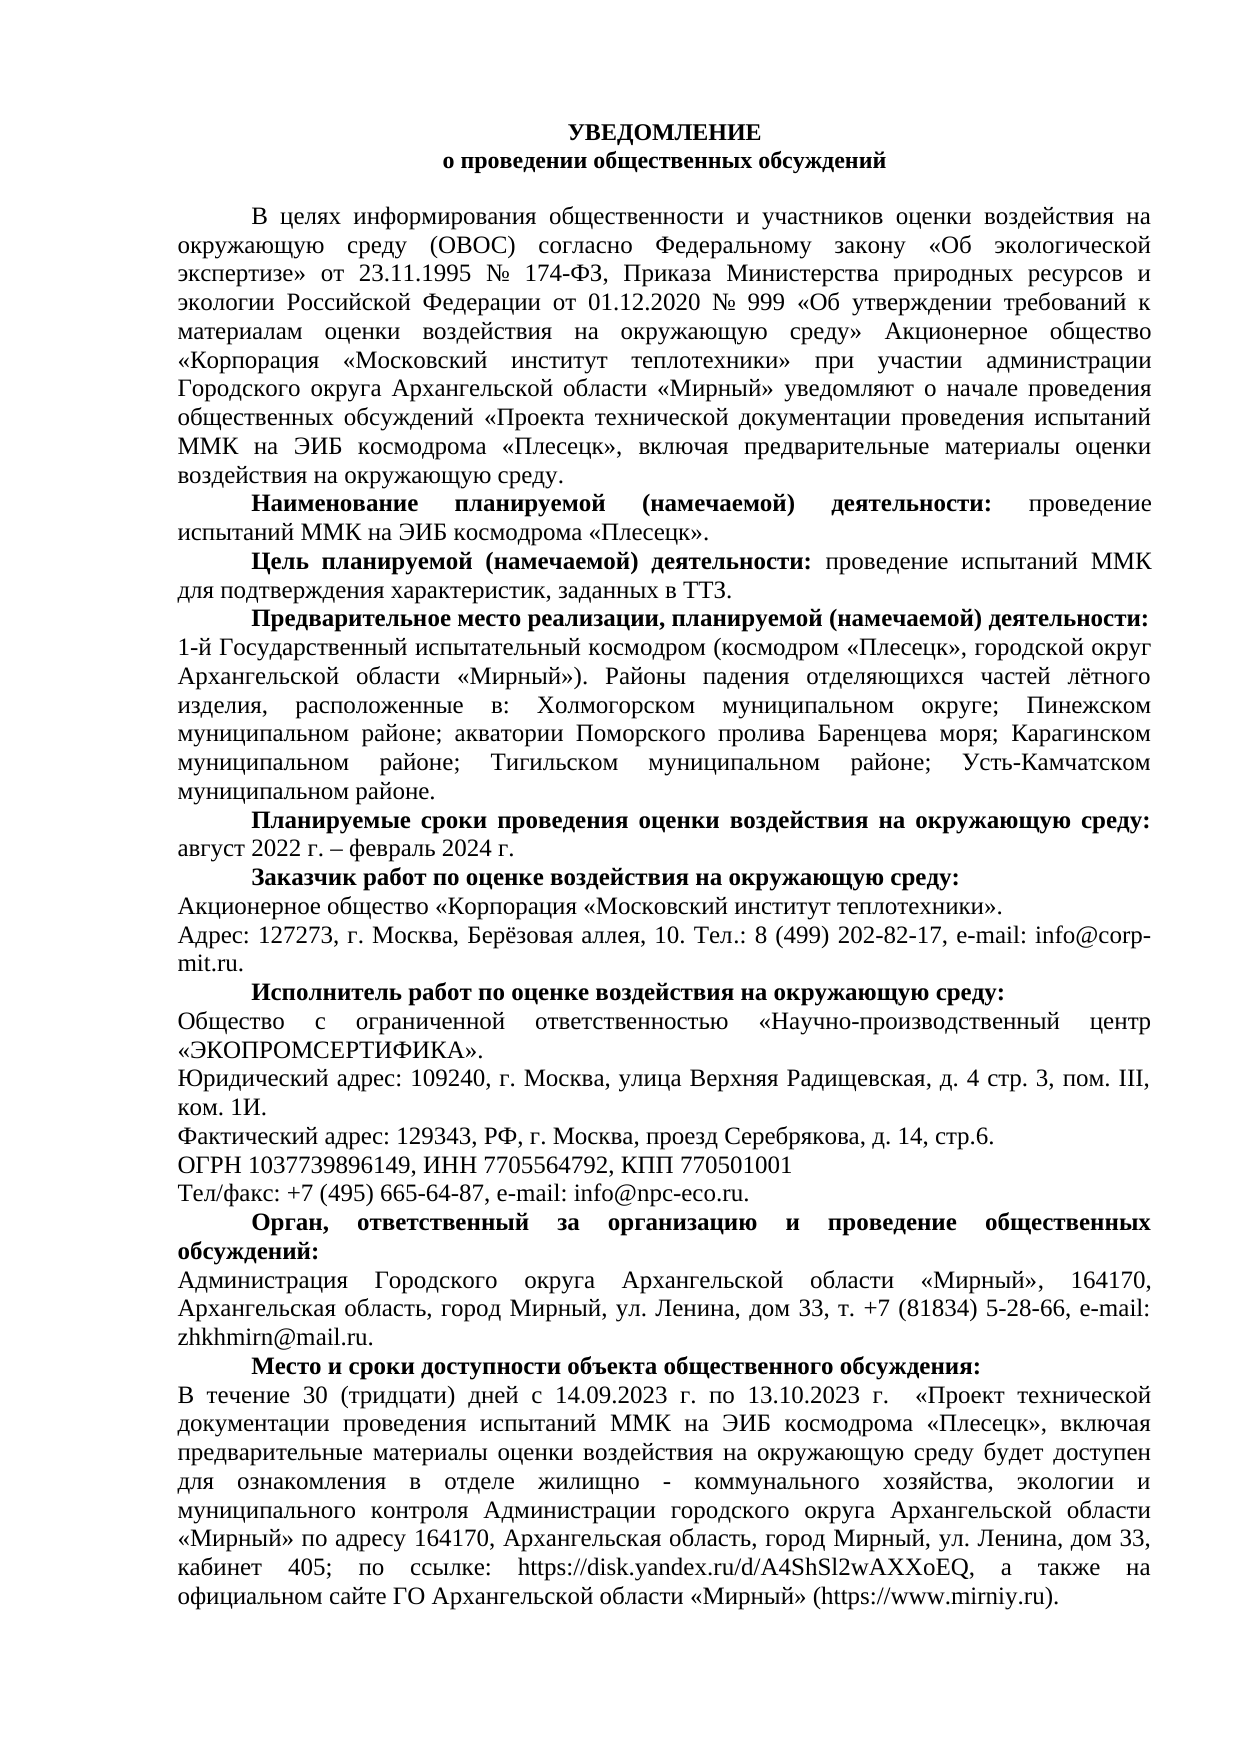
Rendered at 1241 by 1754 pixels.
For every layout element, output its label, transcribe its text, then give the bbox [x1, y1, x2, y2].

text ОГРН 1037739896149, ИНН 7705564792, КПП 770501001 [177, 1150, 1152, 1178]
text Заказчик работ по оценке воздействия на окружающую среду: [177, 862, 1152, 891]
text УВЕДОМЛЕНИЕ [177, 118, 1152, 146]
text Место и сроки доступности объекта общественного обсуждения: [177, 1351, 1152, 1380]
text Орган, ответственный за организацию и проведение общественных обсуждений: [177, 1207, 1152, 1265]
text В течение 30 (тридцати) дней с 14.09.2023 г. по 13.10.2023 г. «Проект технической документации проведения испытаний ММК на ЭИБ космодрома «Плесецк», включая предварительные материалы оценки воздействия на окружающую среду будет доступен для ознакомления в отделе жилищно - коммунального хозяйства, экологии и муниципального контроля Администрации городского округа Архангельской области «Мирный» по адресу 164170, Архангельская область, город Мирный, ул. Ленина, дом 33, кабинет 405; по ссылке: https://disk.yandex.ru/d/A4ShSl2wAXXoEQ, а также на официальном сайте ГО Архангельской области «Мирный» (https://www.mirniy.ru). [177, 1380, 1152, 1610]
text Акционерное общество «Корпорация «Московский институт теплотехники». [177, 891, 1152, 920]
text В целях информирования общественности и участников оценки воздействия на окружающую среду (ОВОС) согласно Федеральному закону «Об экологической экспертизе» от 23.11.1995 № 174-ФЗ, Приказа Министерства природных ресурсов и экологии Российской Федерации от 01.12.2020 № 999 «Об утверждении требований к материалам оценки воздействия на окружающую среду» Акционерное общество «Корпорация «Московский институт теплотехники» при участии администрации Городского округа Архангельской области «Мирный» уведомляют о начале проведения общественных обсуждений «Проекта технической документации проведения испытаний ММК на ЭИБ космодрома «Плесецк», включая предварительные материалы оценки воздействия на окружающую среду. [177, 201, 1152, 488]
text Общество с ограниченной ответственностью «Научно-производственный центр «ЭКОПРОМСЕРТИФИКА». [177, 1006, 1152, 1063]
text Планируемые сроки проведения оценки воздействия на окружающую среду: август 2022 г. – февраль 2024 г. [177, 805, 1152, 862]
text Администрация Городского округа Архангельской области «Мирный», 164170, Архангельская область, город Мирный, ул. Ленина, дом 33, т. +7 (81834) 5-28-66, e-mail: zhkhmirn@mail.ru. [177, 1265, 1152, 1351]
text Адрес: 127273, г. Москва, Берёзовая аллея, 10. Тел.: 8 (499) 202-82-17, e-mail: info@corp-mit.ru. [177, 920, 1152, 977]
text Цель планируемой (намечаемой) деятельности: проведение испытаний ММК для подтверждения характеристик, заданных в ТТЗ. [177, 546, 1152, 603]
text Фактический адрес: 129343, РФ, г. Москва, проезд Серебрякова, д. 14, стр.6. [177, 1121, 1152, 1150]
text Исполнитель работ по оценке воздействия на окружающую среду: [177, 977, 1152, 1006]
text Тел/факс: +7 (495) 665-64-87, e-mail: info@npc-eco.ru. [177, 1178, 1152, 1207]
text Предварительное место реализации, планируемой (намечаемой) деятельности: [177, 603, 1152, 632]
text 1-й Государственный испытательный космодром (космодром «Плесецк», городской округ Архангельской области «Мирный»). Районы падения отделяющихся частей лётного изделия, расположенные в: Холмогорском муниципальном округе; Пинежском муниципальном районе; акватории Поморского пролива Баренцева моря; Карагинском муниципальном районе; Тигильском муниципальном районе; Усть-Камчатском муниципальном районе. [177, 632, 1152, 805]
text Наименование планируемой (намечаемой) деятельности: проведение испытаний ММК на ЭИБ космодрома «Плесецк». [177, 488, 1152, 546]
text о проведении общественных обсуждений [177, 146, 1152, 173]
text Юридический адрес: 109240, г. Москва, улица Верхняя Радищевская, д. 4 стр. 3, пом. III, ком. 1И. [177, 1063, 1152, 1121]
